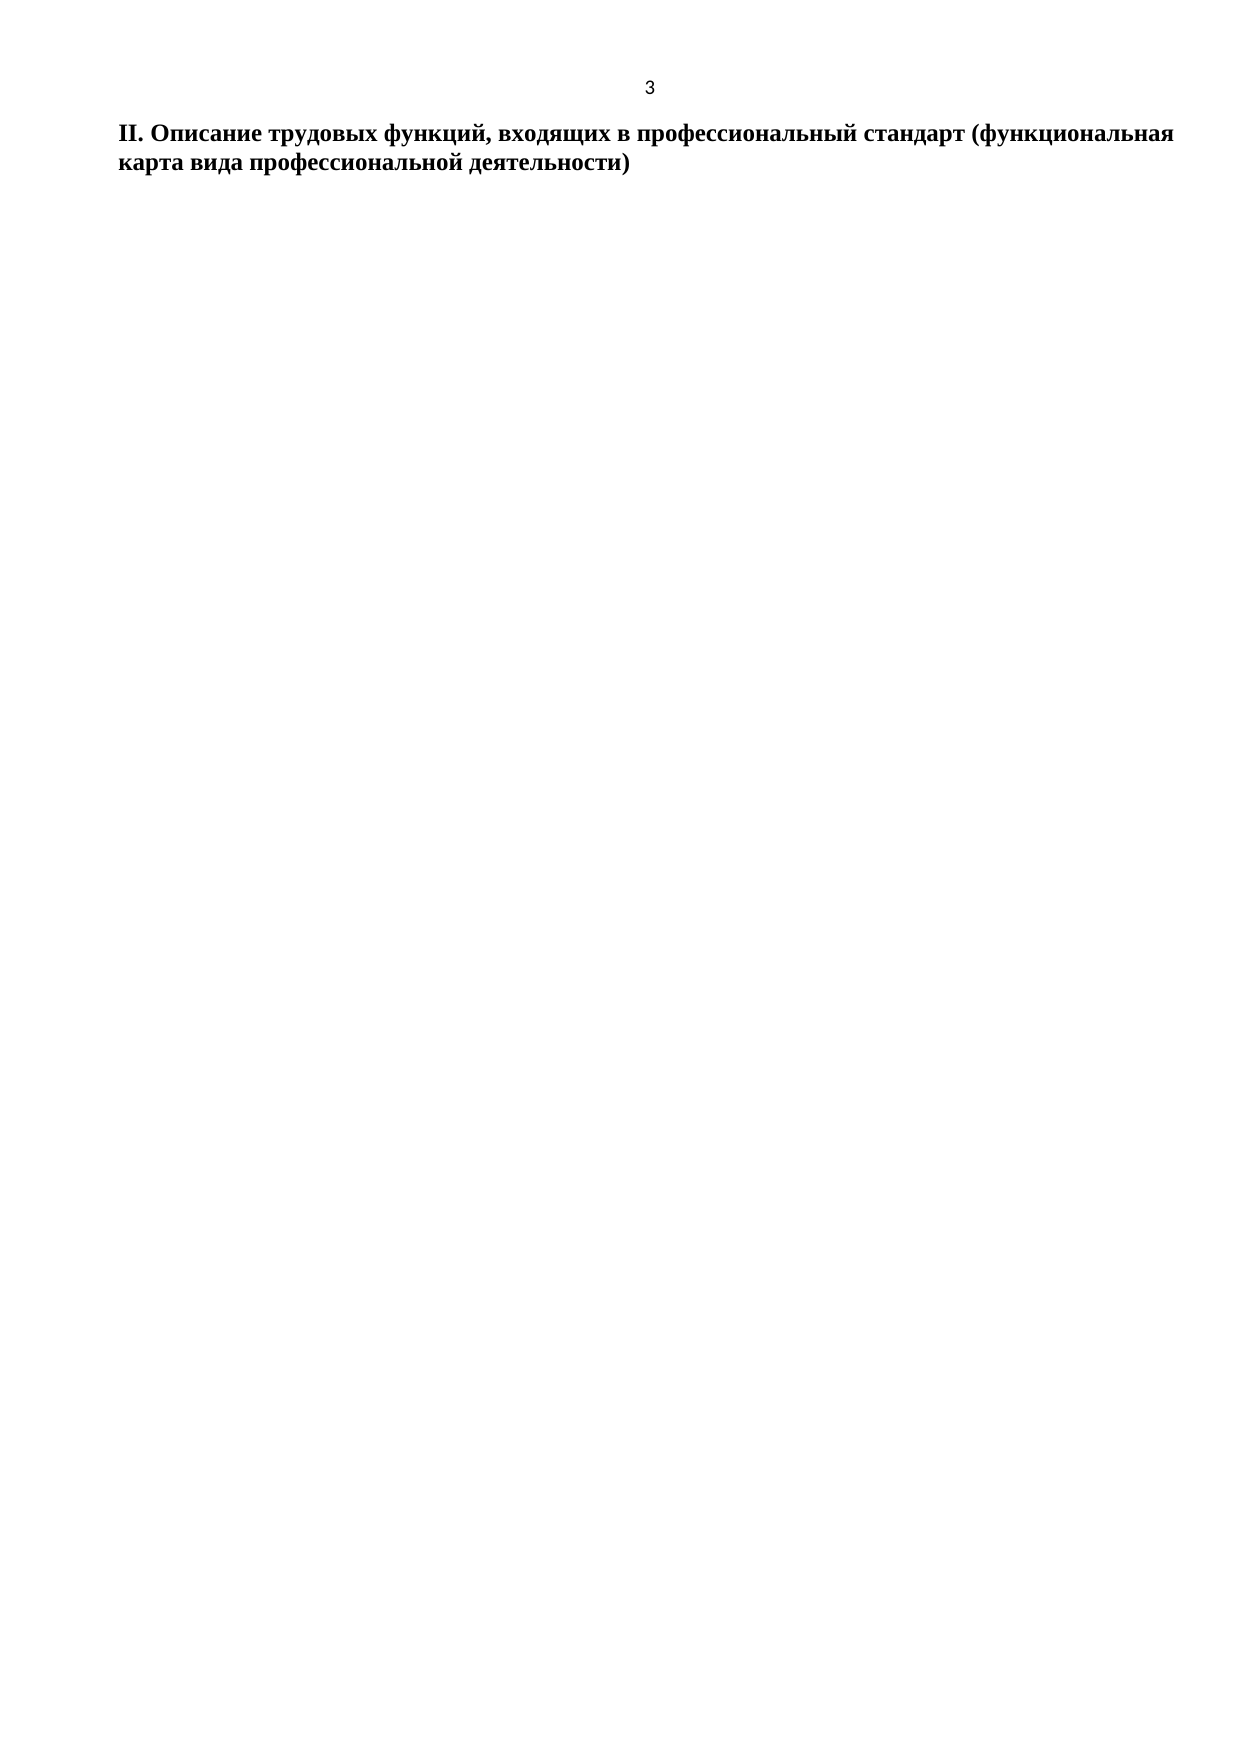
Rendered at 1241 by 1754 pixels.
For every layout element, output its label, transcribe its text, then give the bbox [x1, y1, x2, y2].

text II. Описание трудовых функций, входящих в профессиональный стандарт (функциональная карта вида профессиональной деятельности) [118, 118, 1181, 176]
